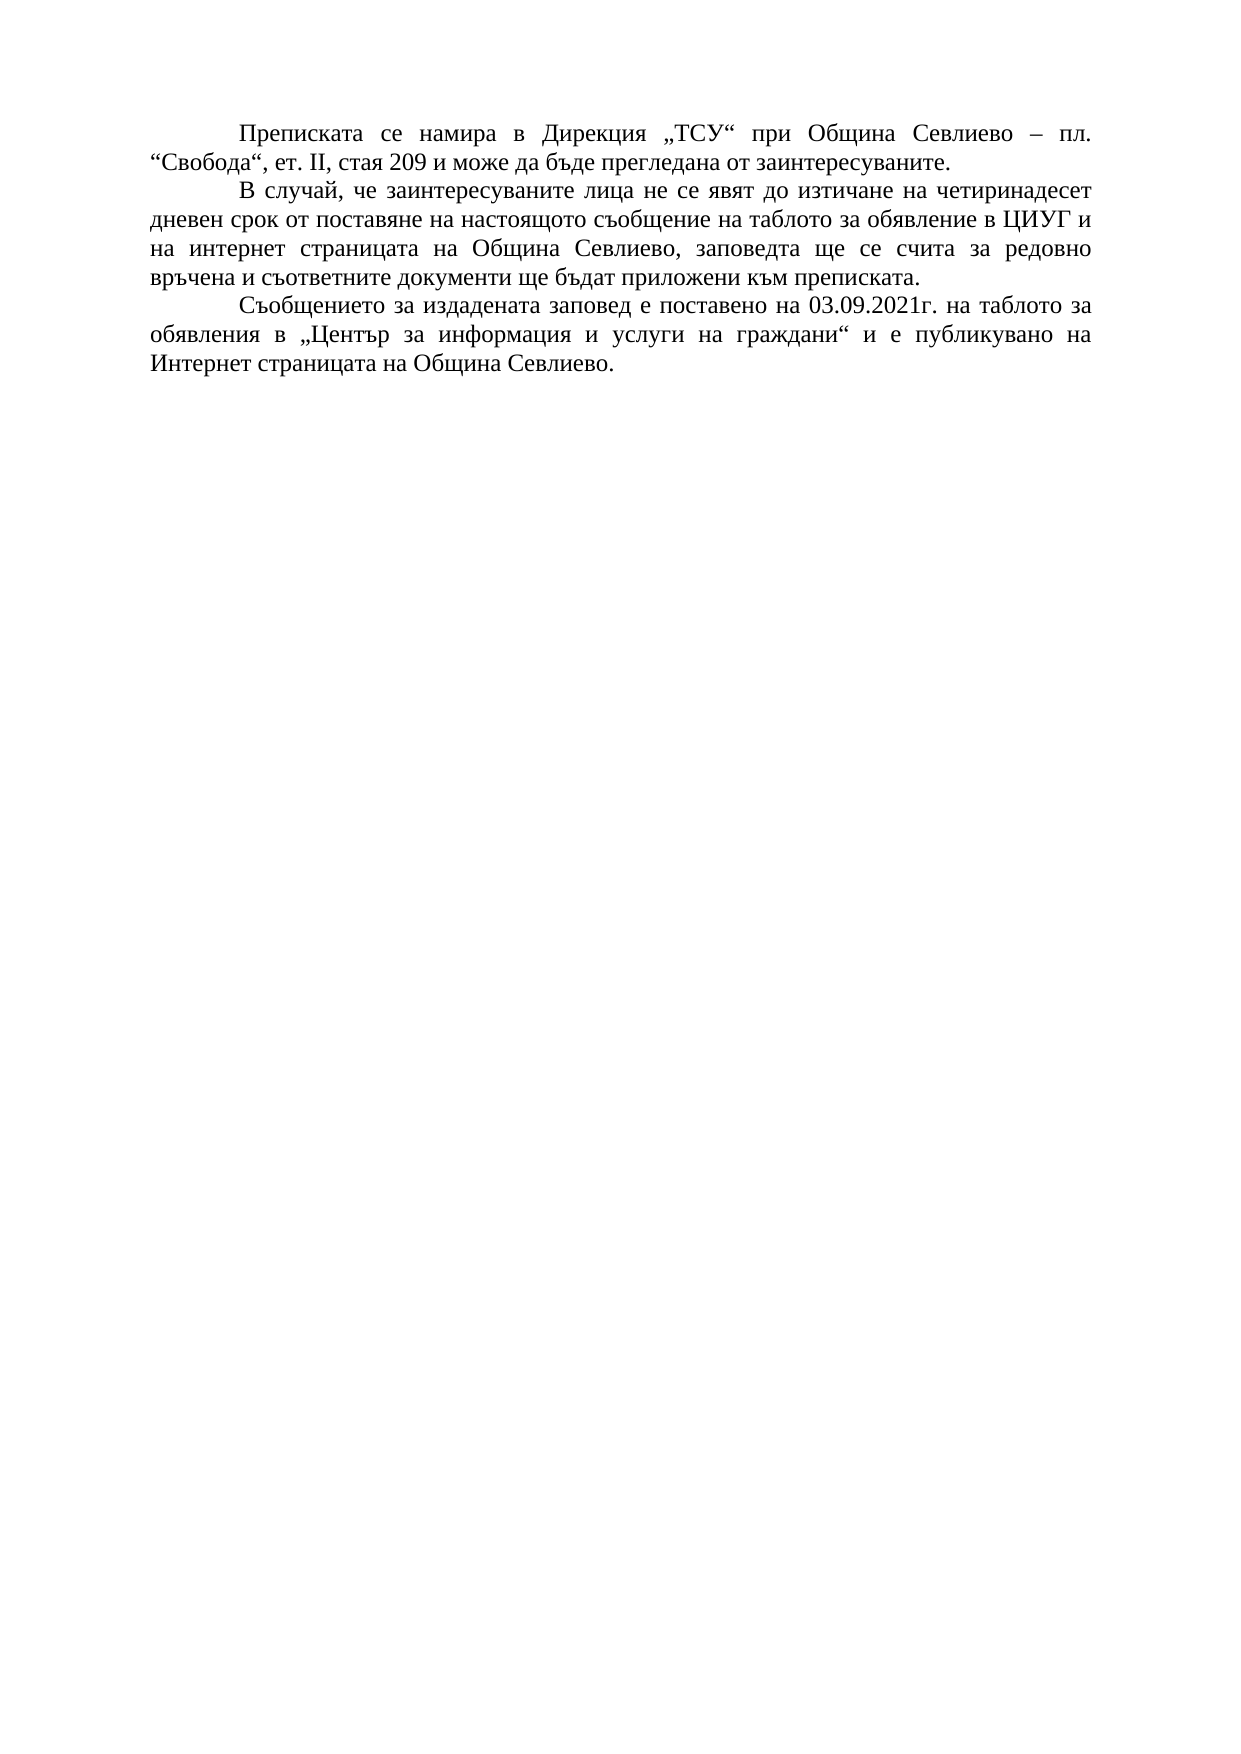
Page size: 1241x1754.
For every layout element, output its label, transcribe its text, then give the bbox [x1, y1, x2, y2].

text Съобщението за издадената заповед е поставено на 03.09.2021г. на таблото за обявления в „Център за информация и услуги на граждани“ и е публикувано на Интернет страницата на Община Севлиево. [150, 291, 1093, 377]
text В случай, че заинтересуваните лица не се явят до изтичане на четиринадесет дневен срок от поставяне на настоящото съобщение на таблото за обявление в ЦИУГ и на интернет страницата на Община Севлиево, заповедта ще се счита за редовно връчена и съответните документи ще бъдат приложени към преписката. [150, 176, 1093, 291]
text Преписката се намира в Дирекция „ТСУ“ при Община Севлиево – пл. “Свобода“, ет. II, стая 209 и може да бъде прегледана от заинтересуваните. [150, 118, 1093, 176]
